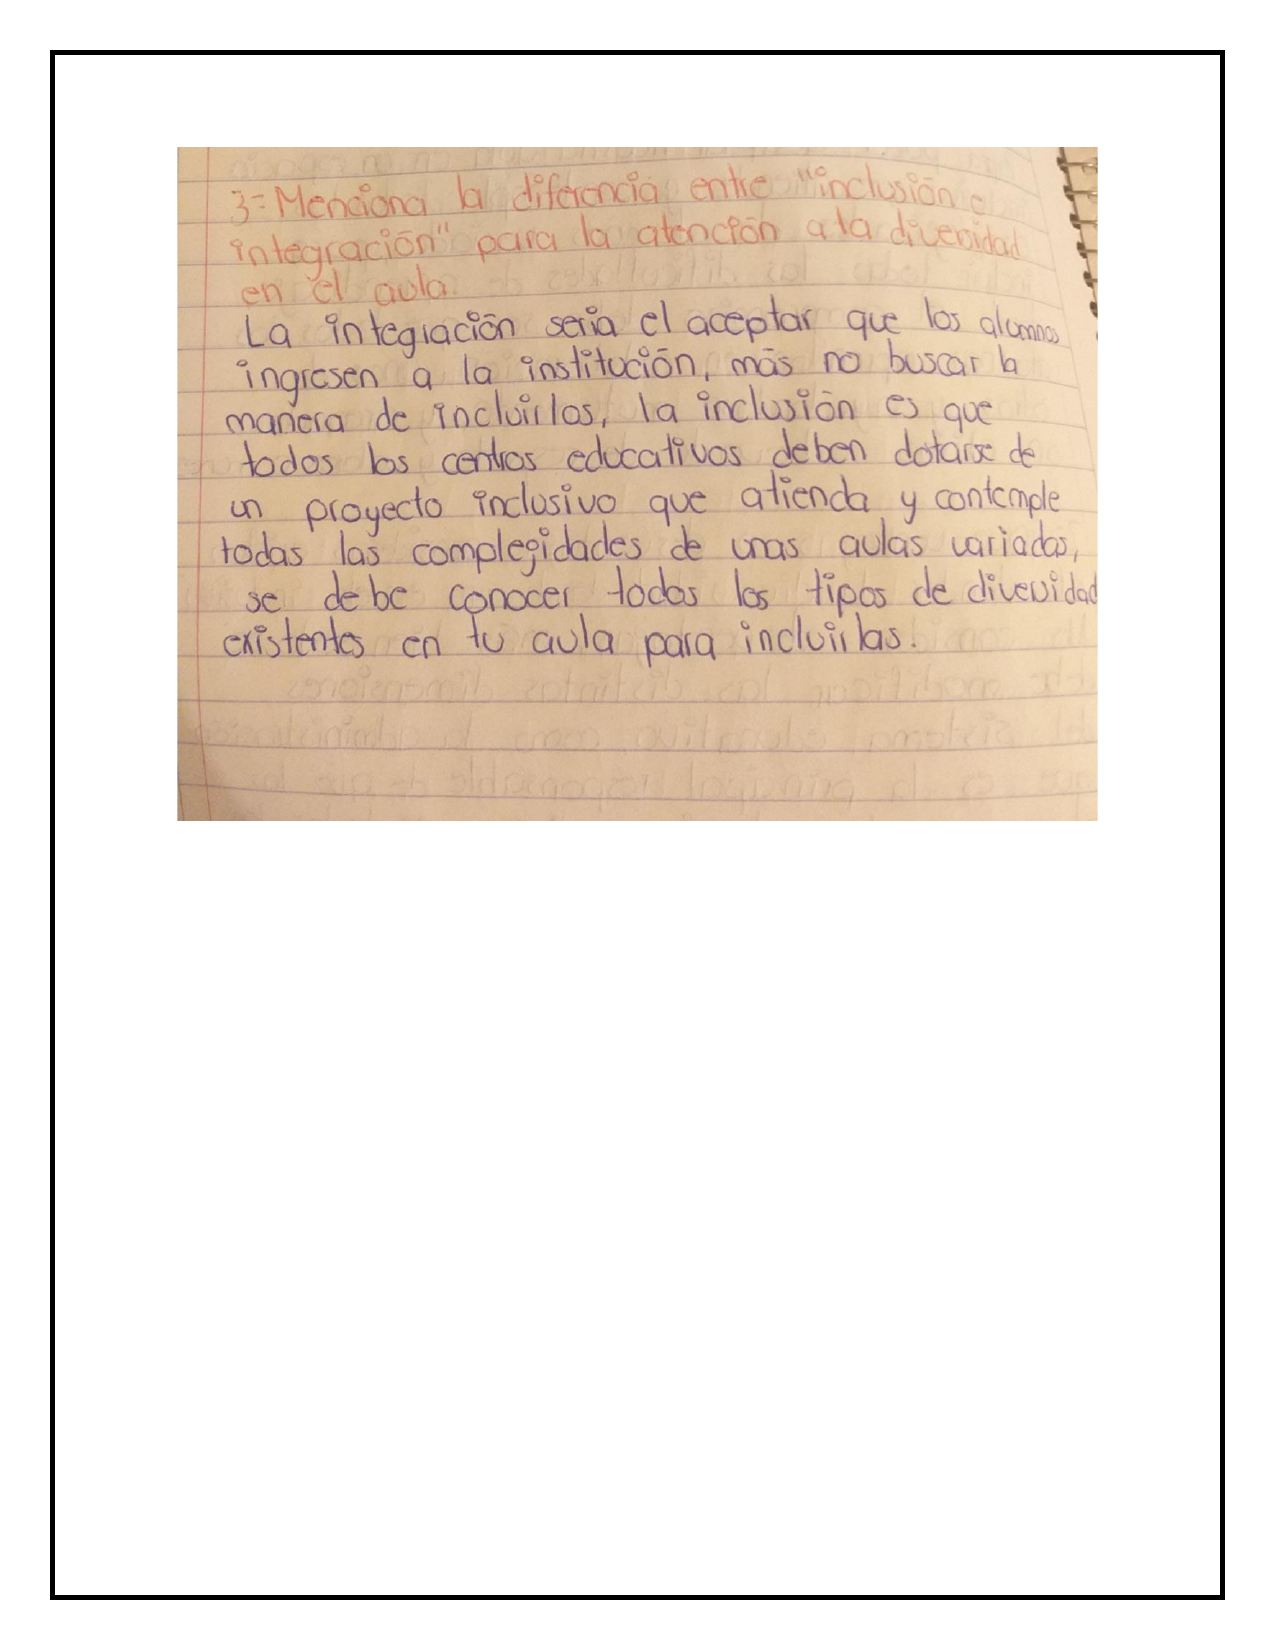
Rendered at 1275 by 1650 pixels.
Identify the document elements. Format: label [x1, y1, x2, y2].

picture [177, 147, 1098, 821]
